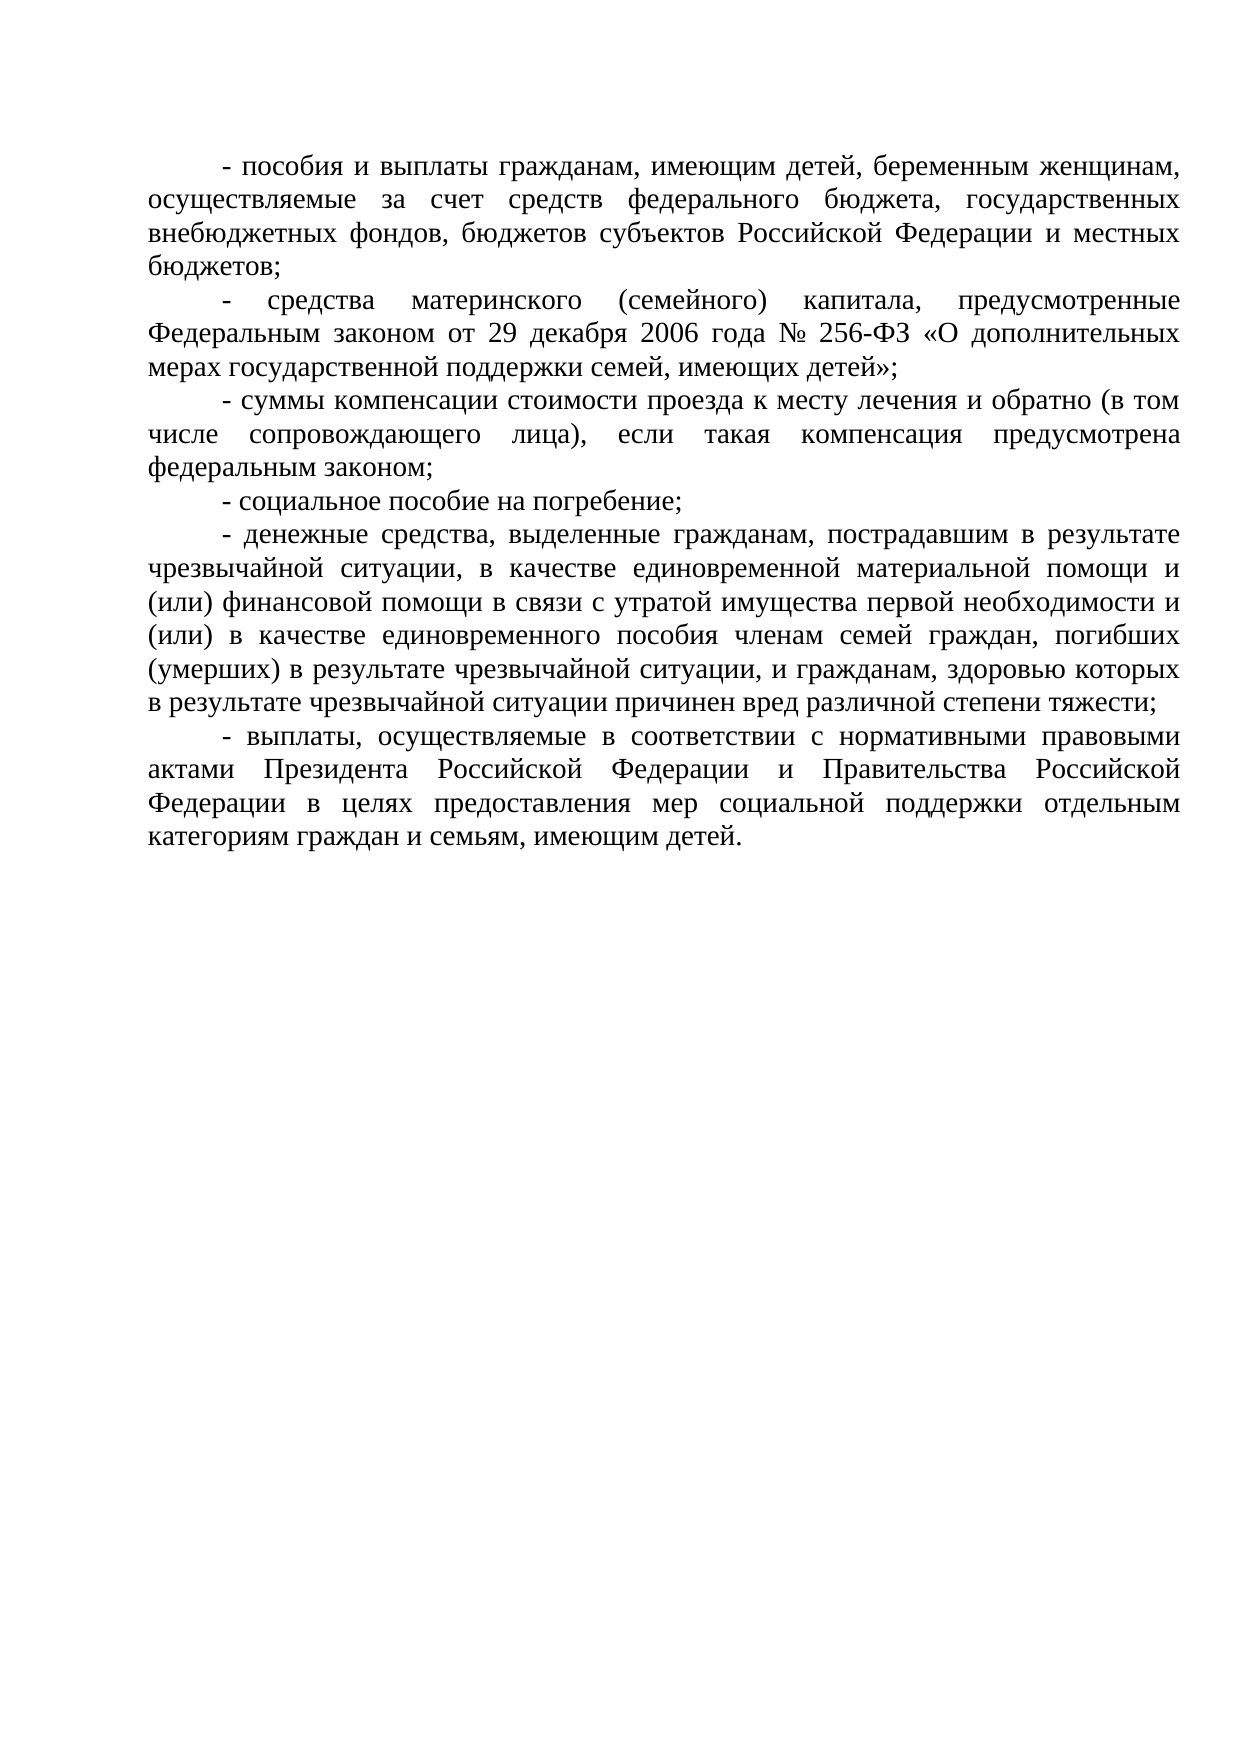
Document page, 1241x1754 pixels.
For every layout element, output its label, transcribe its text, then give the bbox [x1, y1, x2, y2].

text - социальное пособие на погребение; [148, 483, 1181, 517]
text - выплаты, осуществляемые в соответствии с нормативными правовыми актами Президента Российской Федерации и Правительства Российской Федерации в целях предоставления мер социальной поддержки отдельным категориям граждан и семьям, имеющим детей. [148, 718, 1181, 852]
text - пособия и выплаты гражданам, имеющим детей, беременным женщинам, осуществляемые за счет средств федерального бюджета, государственных внебюджетных фондов, бюджетов субъектов Российской Федерации и местных бюджетов; [148, 148, 1181, 282]
text - средства материнского (семейного) капитала, предусмотренные Федеральным законом от 29 декабря 2006 года № 256-ФЗ «О дополнительных мерах государственной поддержки семей, имеющих детей»; [148, 282, 1181, 382]
text - денежные средства, выделенные гражданам, пострадавшим в результате чрезвычайной ситуации, в качестве единовременной материальной помощи и (или) финансовой помощи в связи с утратой имущества первой необходимости и (или) в качестве единовременного пособия членам семей граждан, погибших (умерших) в результате чрезвычайной ситуации, и гражданам, здоровью которых в результате чрезвычайной ситуации причинен вред различной степени тяжести; [148, 517, 1181, 718]
text - суммы компенсации стоимости проезда к месту лечения и обратно (в том числе сопровождающего лица), если такая компенсация предусмотрена федеральным законом; [148, 382, 1181, 483]
